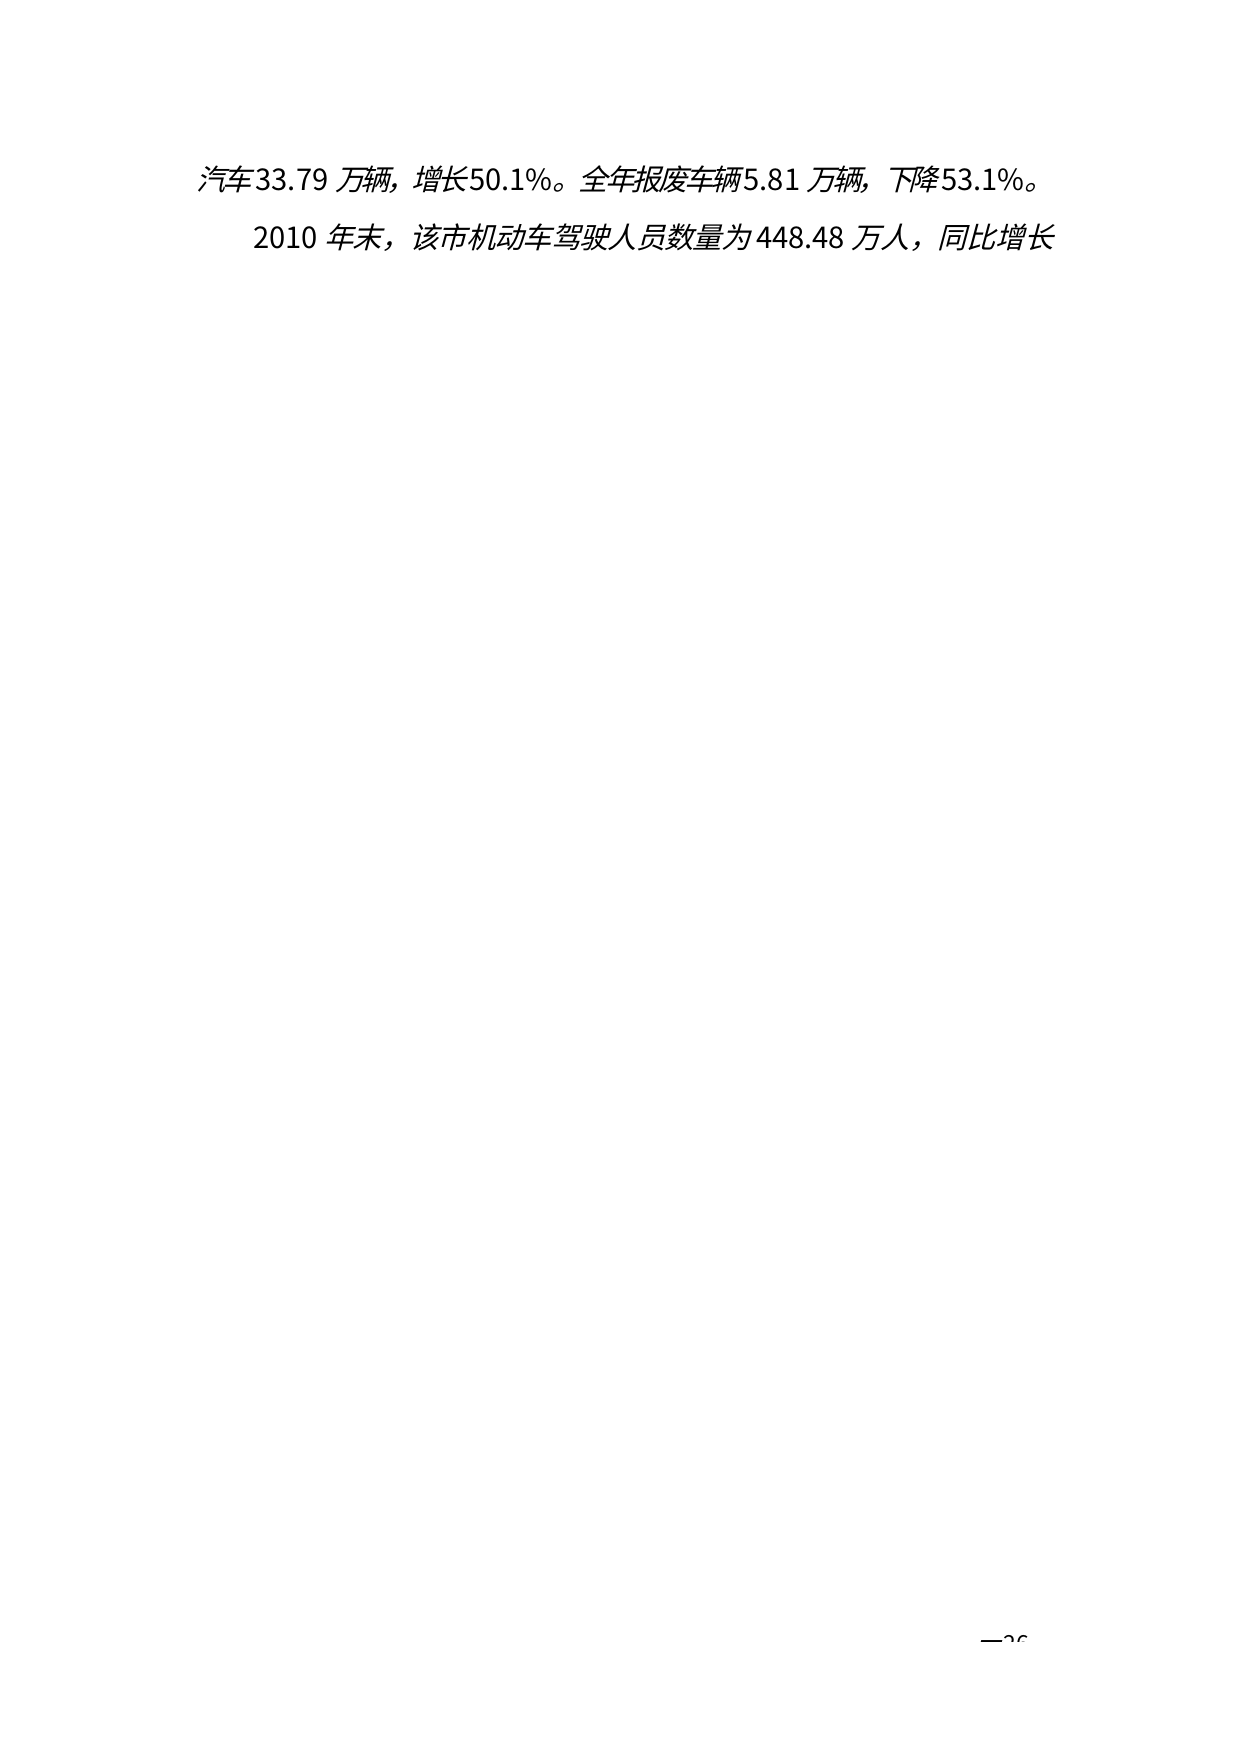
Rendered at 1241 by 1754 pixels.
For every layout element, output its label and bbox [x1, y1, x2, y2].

text [187, 156, 1053, 257]
